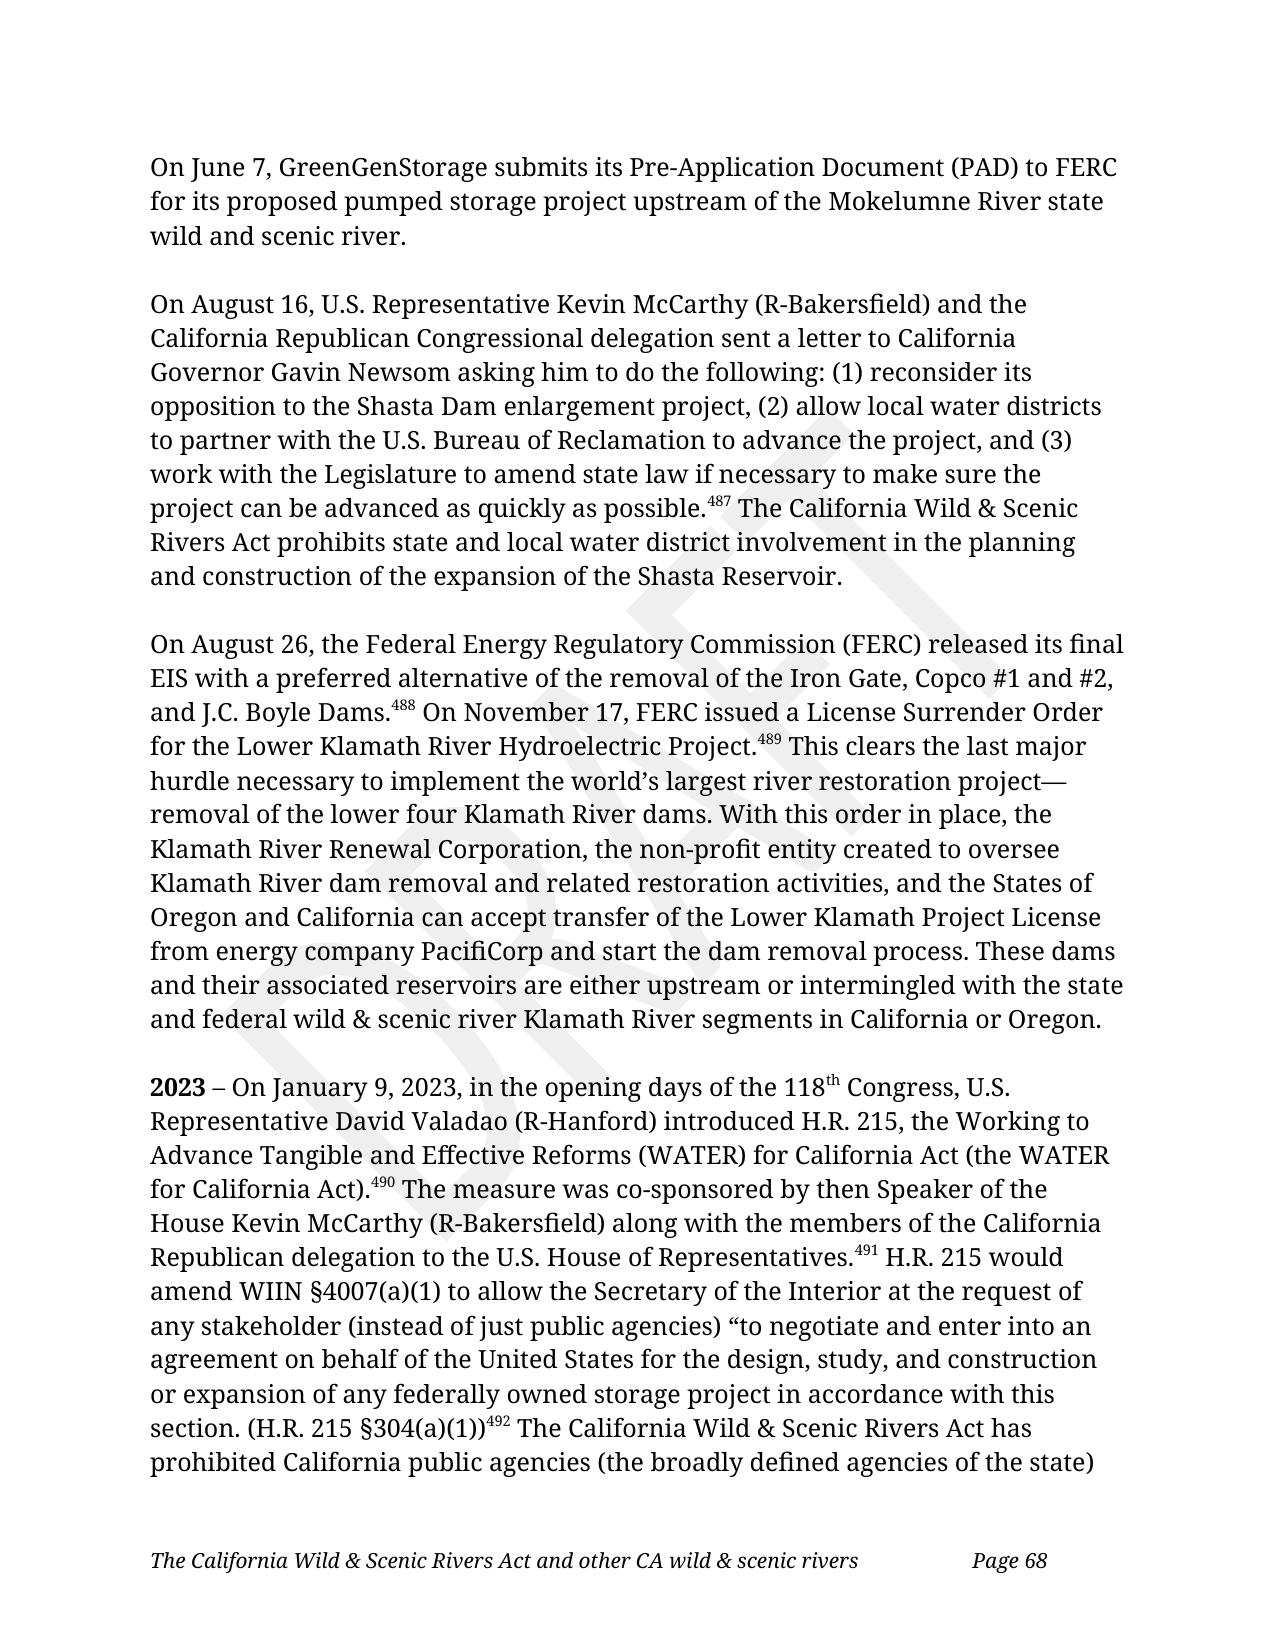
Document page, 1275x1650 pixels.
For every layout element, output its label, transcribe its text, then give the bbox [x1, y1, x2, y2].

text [150, 1070, 1125, 1478]
text On August 16, U.S. Representative Kevin McCarthy (R-Bakersfield) and the California Republican Congressional delegation sent a letter to California Governor Gavin Newsom asking him to do the following: (1) reconsider its opposition to the Shasta Dam enlargement project, (2) allow local water districts to partner with the U.S. Bureau of Reclamation to advance the project, and (3) work with the Legislature to amend state law if necessary to make sure the project can be advanced as quickly as possible. The California Wild & Scenic Rivers Act prohibits state and local water district involvement in the planning and construction of the expansion of the Shasta Reservoir. [150, 286, 1125, 593]
text On August 26, the Federal Energy Regulatory Commission (FERC) released its final EIS with a preferred alternative of the removal of the Iron Gate, Copco #1 and #2, and J.C. Boyle Dams. On November 17, FERC issued a License Surrender Order for the Lower Klamath River Hydroelectric Project. This clears the last major hurdle necessary to implement the world’s largest river restoration project—‌removal of the lower four Klamath River dams. With this order in place, the Klamath River Renewal Corporation, the non-profit entity created to oversee Klamath River dam removal and related restoration activities, and the States of Oregon and California can accept transfer of the Lower Klamath Project License from energy company PacifiCorp and start the dam removal process. These dams and their associated reservoirs are either upstream or intermingled with the state and federal wild & scenic river Klamath River segments in California or Oregon. [150, 627, 1125, 1036]
text On June 7, GreenGenStorage submits its Pre-Application Document (PAD) to FERC for its proposed pumped storage project upstream of the Mokelumne River state wild and scenic river. [150, 150, 1125, 252]
